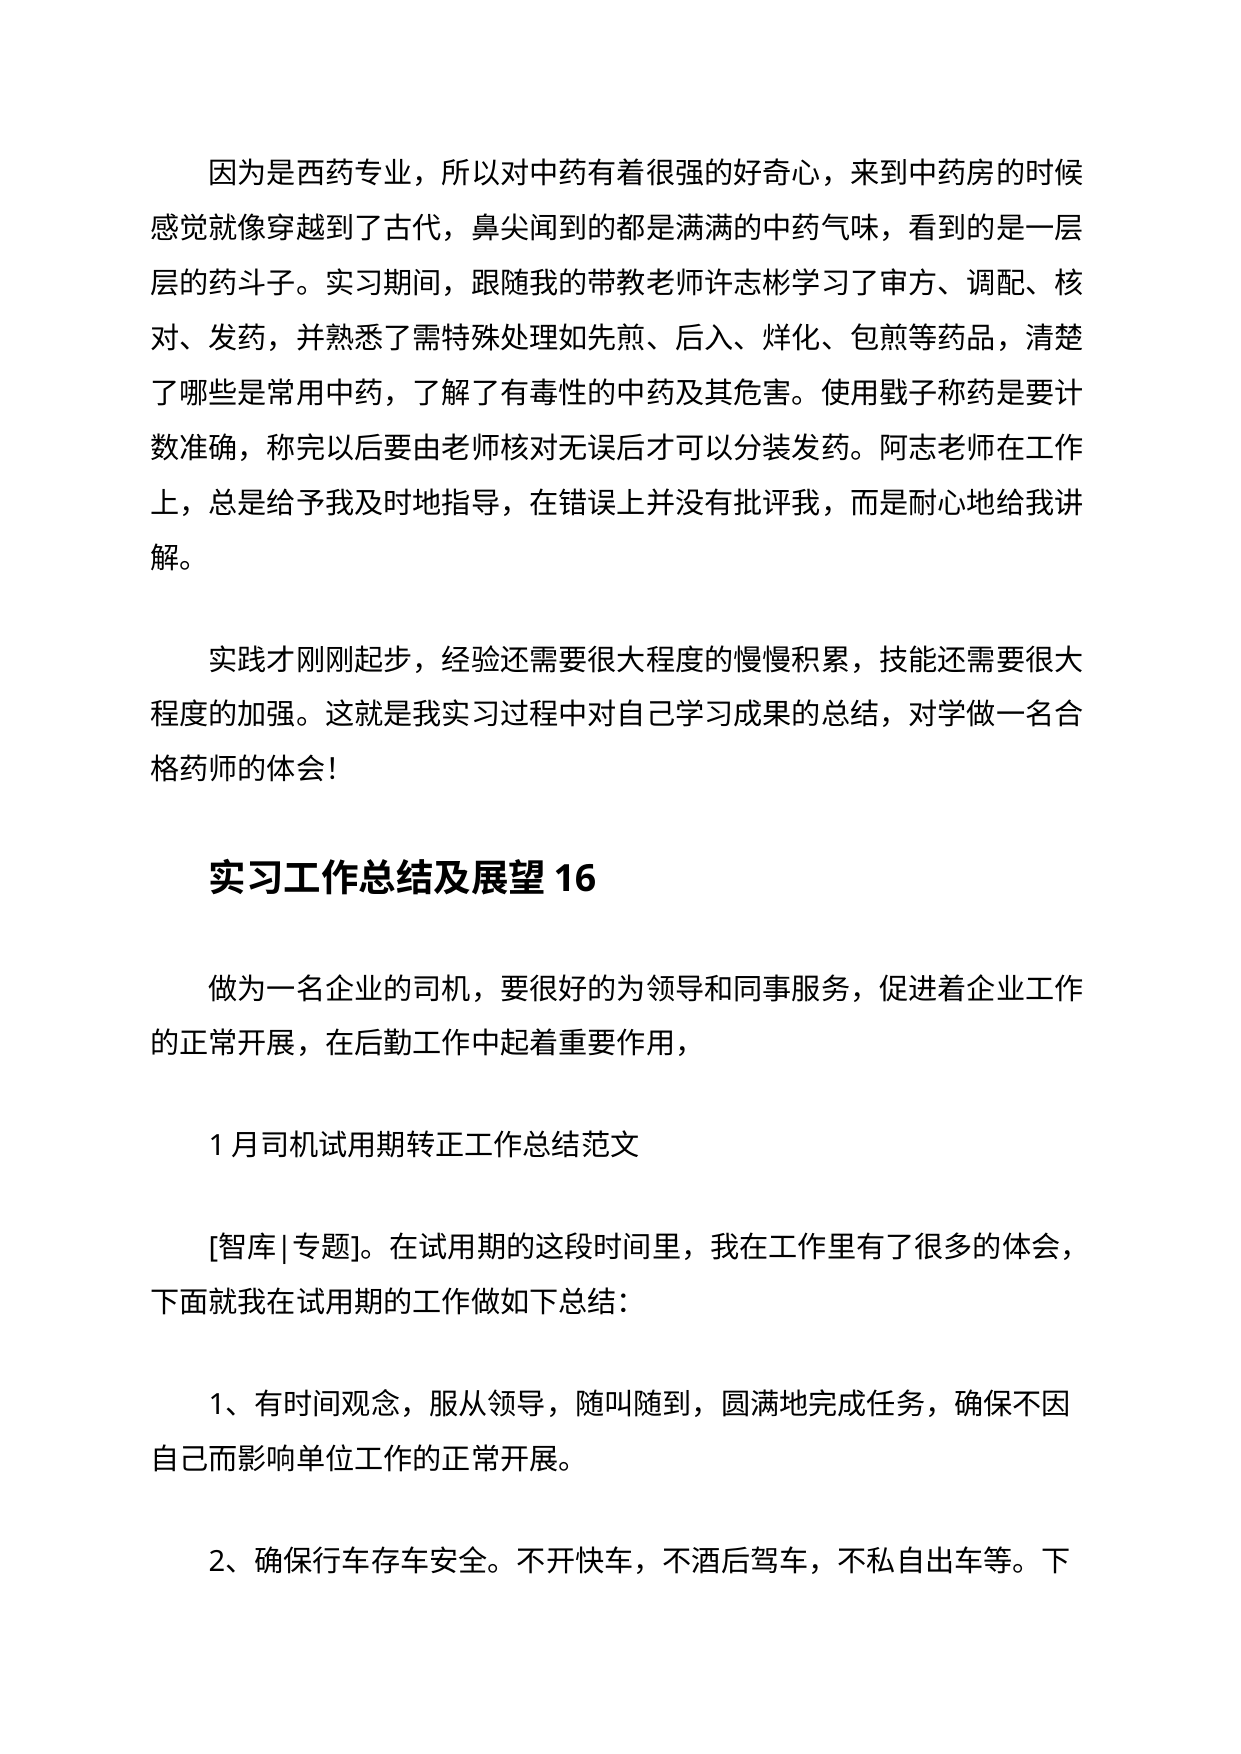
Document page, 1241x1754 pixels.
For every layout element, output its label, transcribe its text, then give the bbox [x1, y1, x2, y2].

text 实习工作总结及展望16 [150, 848, 1090, 902]
text 1、有时间观念，服从领导，随叫随到，圆满地完成任务，确保不因自己而影响单位工作的正常开展。 [150, 1381, 1090, 1478]
text 做为一名企业的司机，要很好的为领导和同事服务，促进着企业工作的正常开展，在后勤工作中起着重要作用， [150, 965, 1090, 1062]
text 因为是西药专业，所以对中药有着很强的好奇心，来到中药房的时候感觉就像穿越到了古代，鼻尖闻到的都是满满的中药气味，看到的是一层层的药斗子。实习期间，跟随我的带教老师许志彬学习了审方、调配、核对、发药，并熟悉了需特殊处理如先煎、后入、烊化、包煎等药品，清楚了哪些是常用中药，了解了有毒性的中药及其危害。使用戥子称药是要计数准确，称完以后要由老师核对无误后才可以分装发药。阿志老师在工作上，总是给予我及时地指导，在错误上并没有批评我，而是耐心地给我讲解。 [150, 150, 1090, 577]
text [150, 1537, 1090, 1580]
text 1月司机试用期转正工作总结范文 [150, 1122, 1090, 1164]
text [智库|专题]。在试用期的这段时间里，我在工作里有了很多的体会，下面就我在试用期的工作做如下总结： [150, 1224, 1090, 1321]
text 实践才刚刚起步，经验还需要很大程度的慢慢积累，技能还需要很大程度的加强。这就是我实习过程中对自己学习成果的总结，对学做一名合格药师的体会！ [150, 636, 1090, 788]
